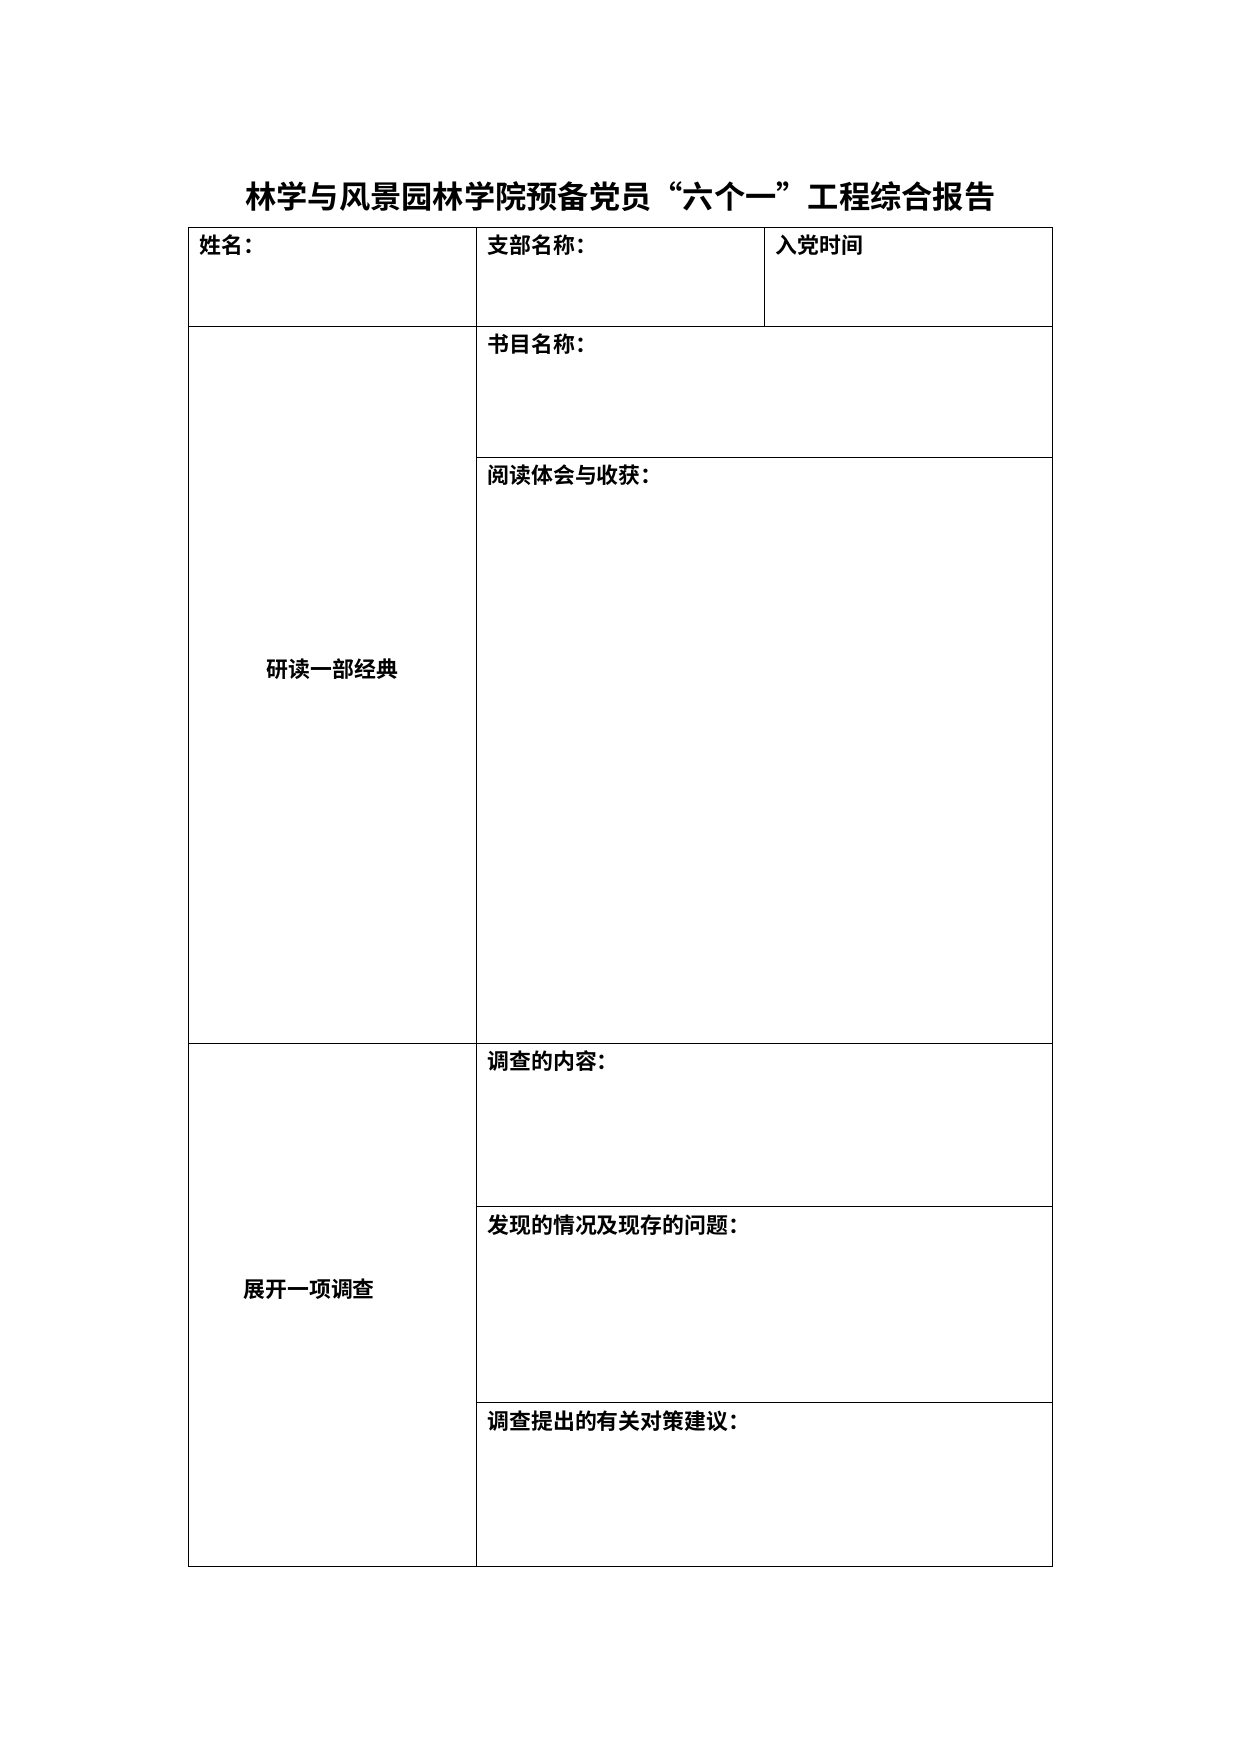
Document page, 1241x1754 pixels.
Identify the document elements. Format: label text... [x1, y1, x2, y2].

table_cell 调查的内容： [477, 1044, 1052, 1206]
table_cell 调查提出的有关对策建议： [477, 1403, 1052, 1566]
table_header 支部名称： [477, 228, 764, 326]
table_cell 发现的情况及现存的问题： [477, 1207, 1052, 1402]
table_header 入党时间 [765, 228, 1052, 326]
table_header 姓名： [189, 228, 476, 326]
table_cell 展开一项调查 [189, 1044, 476, 1566]
text 林学与风景园林学院预备党员“六个一”工程综合报告 [187, 162, 1053, 227]
table_cell 书目名称： [477, 327, 1052, 457]
table_cell 研读一部经典 [189, 327, 476, 1043]
table_cell 阅读体会与收获： [477, 458, 1052, 1043]
